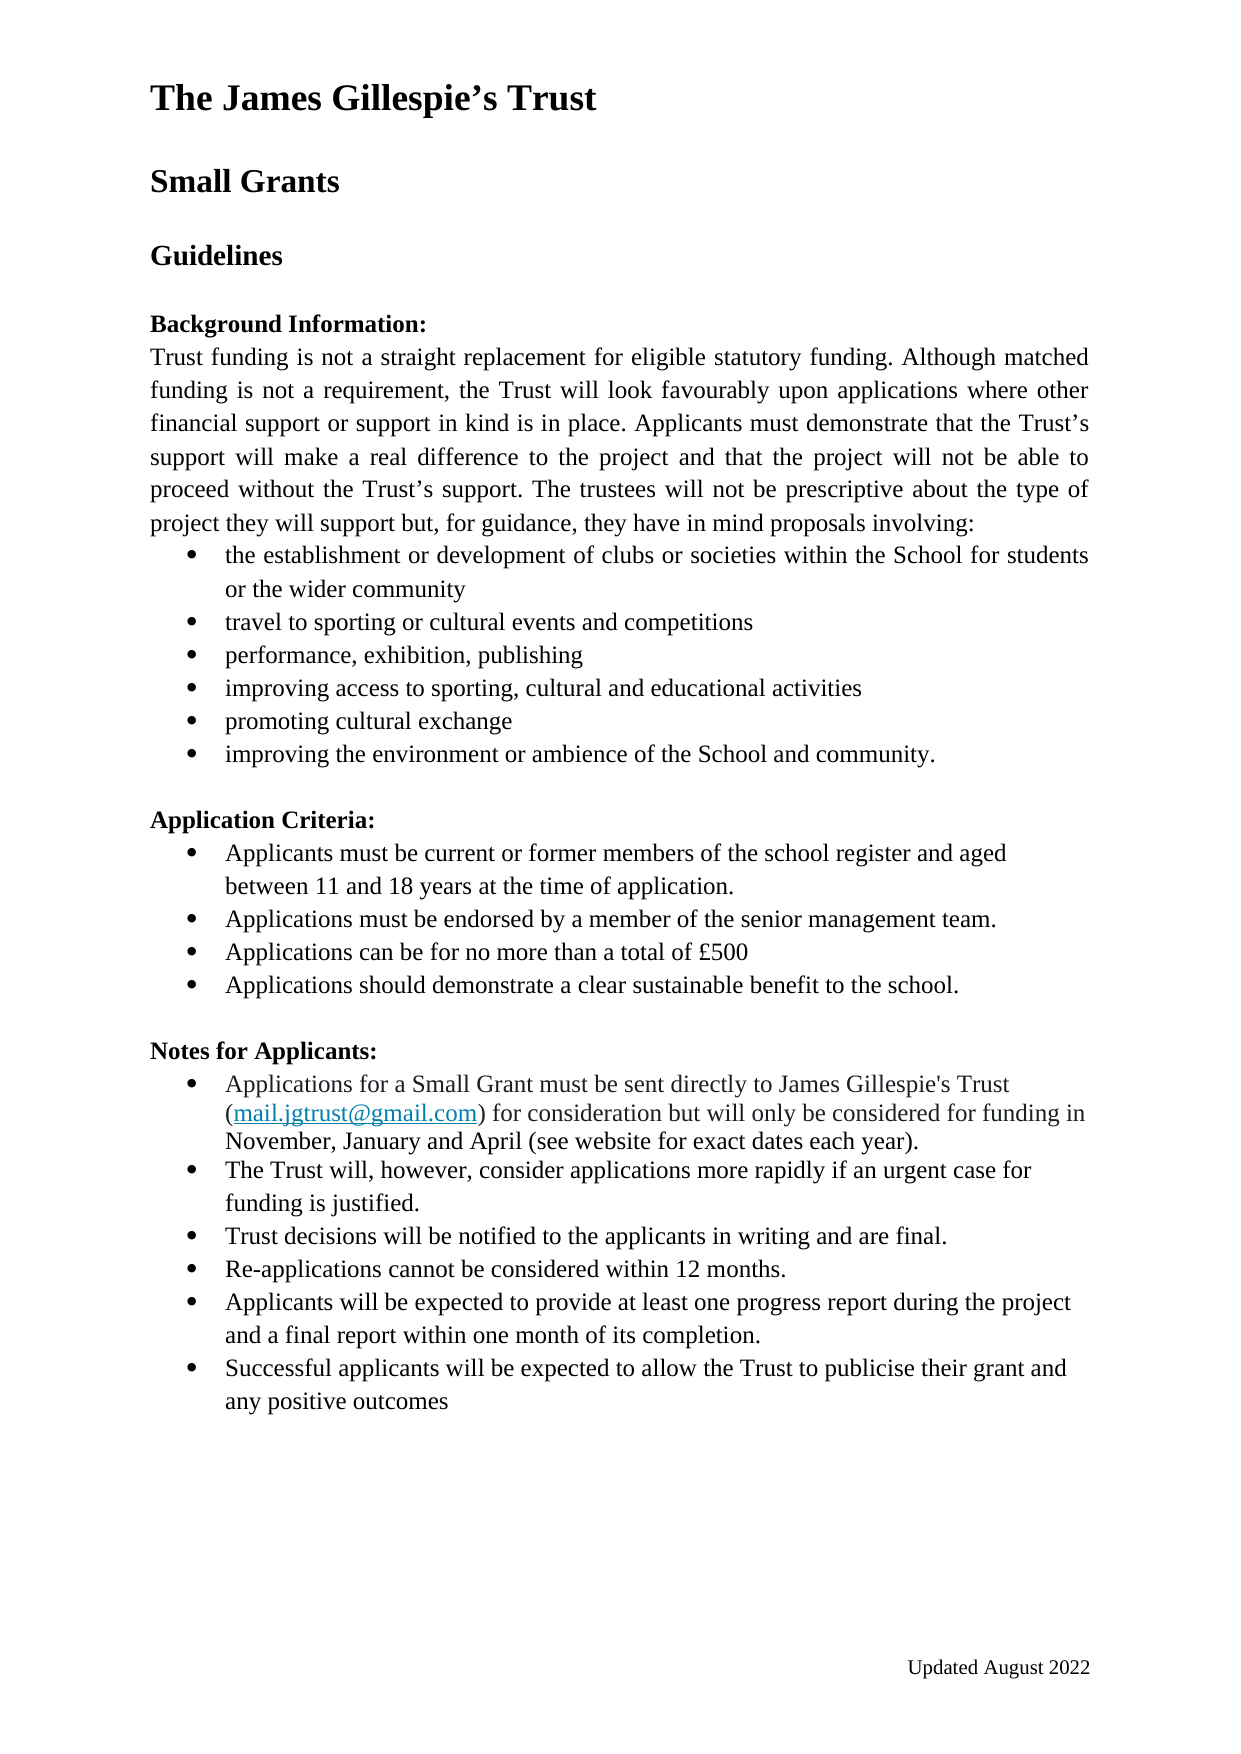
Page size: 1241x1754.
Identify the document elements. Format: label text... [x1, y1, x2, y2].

text Guidelines [150, 238, 1090, 271]
list promoting cultural exchange [187, 706, 1090, 734]
list travel to sporting or cultural events and competitions [187, 607, 1090, 635]
list Re-applications cannot be considered within 12 months. [187, 1254, 1090, 1283]
list The Trust will, however, consider applications more rapidly if an urgent case for funding is justified. [187, 1155, 1090, 1217]
list Applications must be endorsed by a member of the senior management team. [187, 904, 1090, 933]
text Notes for Applicants: [150, 1036, 1090, 1065]
list performance, exhibition, publishing [187, 640, 1090, 668]
list Trust decisions will be notified to the applicants in writing and are final. [187, 1221, 1090, 1250]
text Background Information: [150, 309, 1090, 338]
list Applicants will be expected to provide at least one progress report during the project and a final report within one month of its completion. [187, 1287, 1090, 1349]
text Application Criteria: [150, 805, 1090, 833]
list Successful applicants will be expected to allow the Trust to publicise their grant and any positive outcomes [187, 1353, 1090, 1415]
list Applications should demonstrate a clear sustainable benefit to the school. [187, 970, 1090, 999]
list improving the environment or ambience of the School and community. [187, 739, 1090, 767]
list Applicants must be current or former members of the school register and aged between 11 and 18 years at the time of application. [187, 838, 1090, 899]
text Trust funding is not a straight replacement for eligible statutory funding. Although matched funding is not a requirement, the Trust will look favourably upon applications where other financial support or support in kind is in place. Applicants must demonstrate that the Trust’s support will make a real difference to the project and that the project will not be able to proceed without the Trust’s support. The trustees will not be prescriptive about the type of project they will support but, for guidance, they have in mind proposals involving: [150, 342, 1090, 536]
list the establishment or development of clubs or societies within the School for students or the wider community [187, 541, 1090, 602]
list Applications for a Small Grant must be sent directly to James Gillespie's Trust (mail.jgtrust@gmail.com) for consideration but will only be considered for funding in November, January and April (see website for exact dates each year). [187, 1069, 1090, 1155]
list improving access to sporting, cultural and educational activities [187, 673, 1090, 701]
list Applications can be for no more than a total of £500 [187, 937, 1090, 966]
